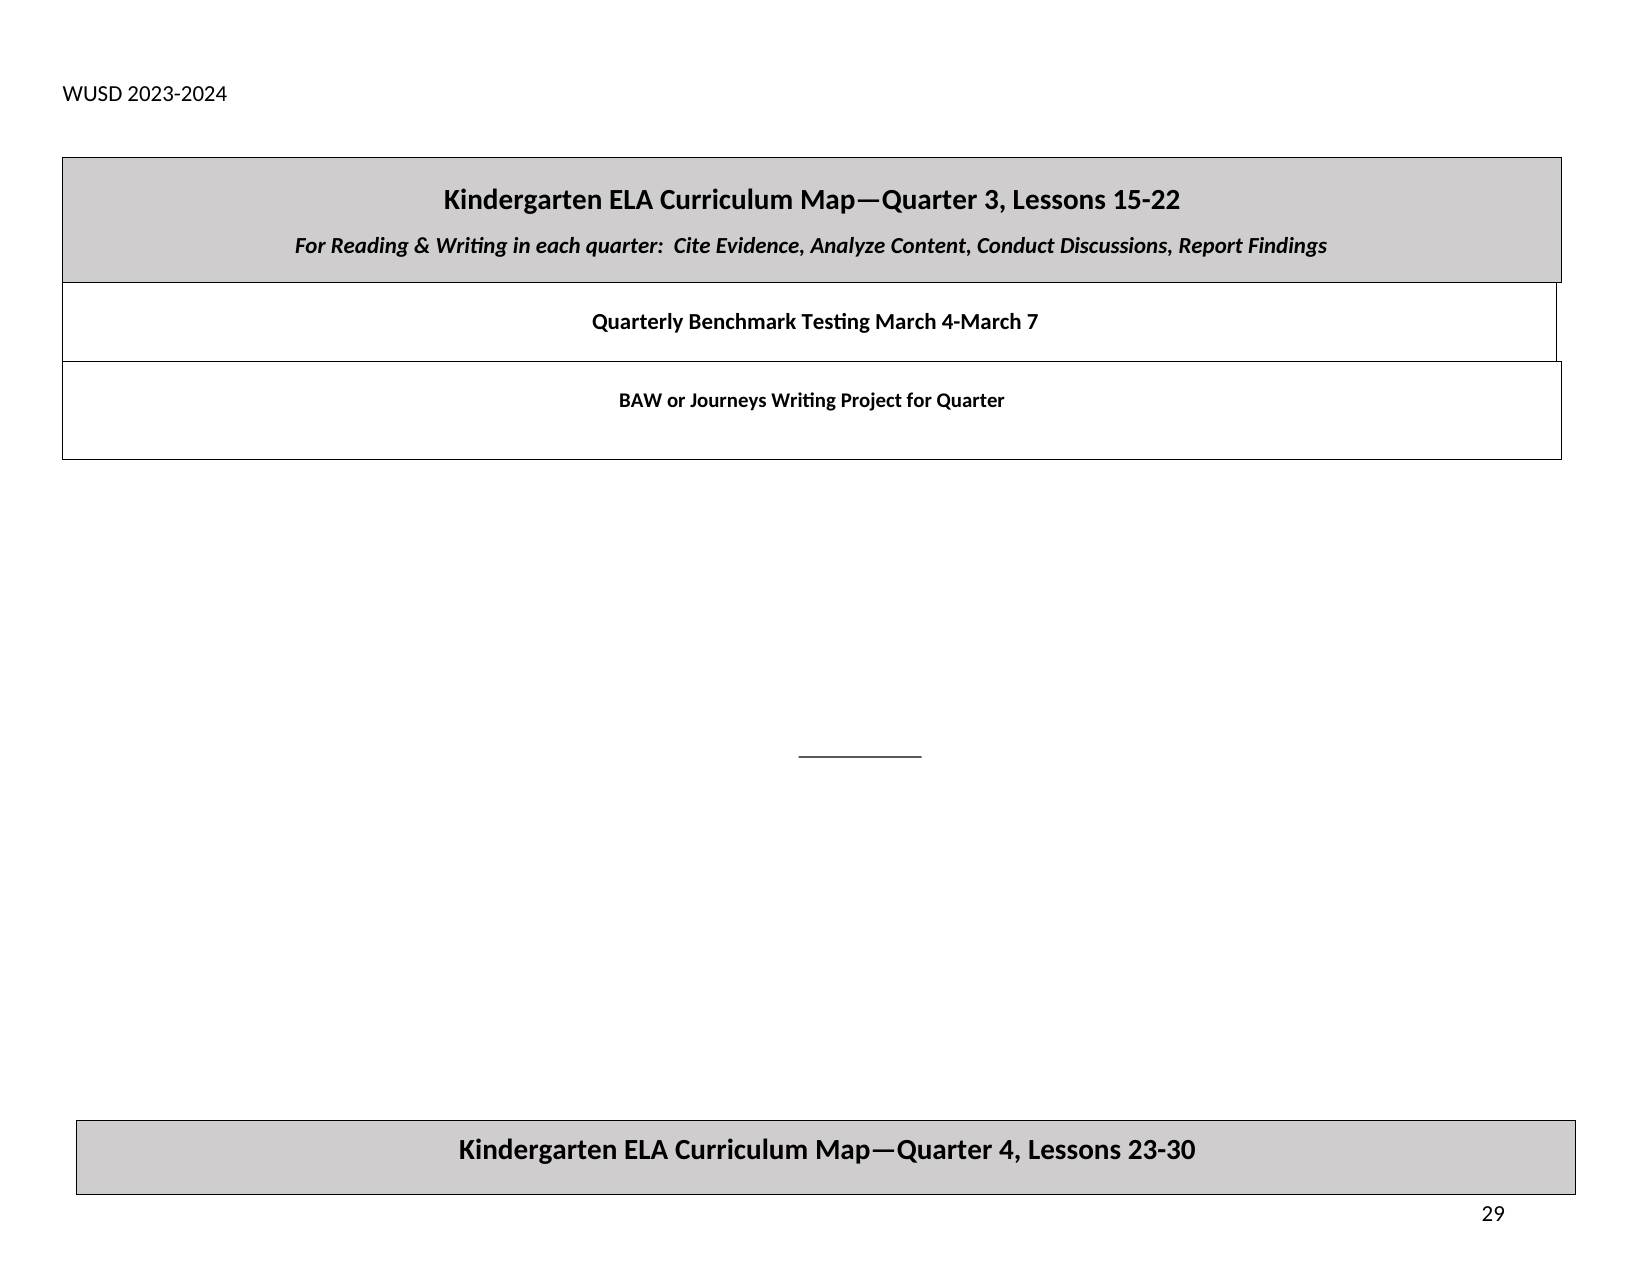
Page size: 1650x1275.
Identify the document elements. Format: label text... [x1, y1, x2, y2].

table_header Kindergarten ELA Curriculum Map—Quarter 3, Lessons 15-22 For Reading & Writing in each quarter: Cite Evidence, Analyze Content, Conduct Discussions, Report Findings [63, 158, 1561, 282]
table_cell Quarterly Benchmark Testing March 4-March 7 [63, 283, 1556, 361]
table_cell BAW or Journeys Writing Project for Quarter [63, 362, 1561, 459]
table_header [77, 1121, 1575, 1194]
